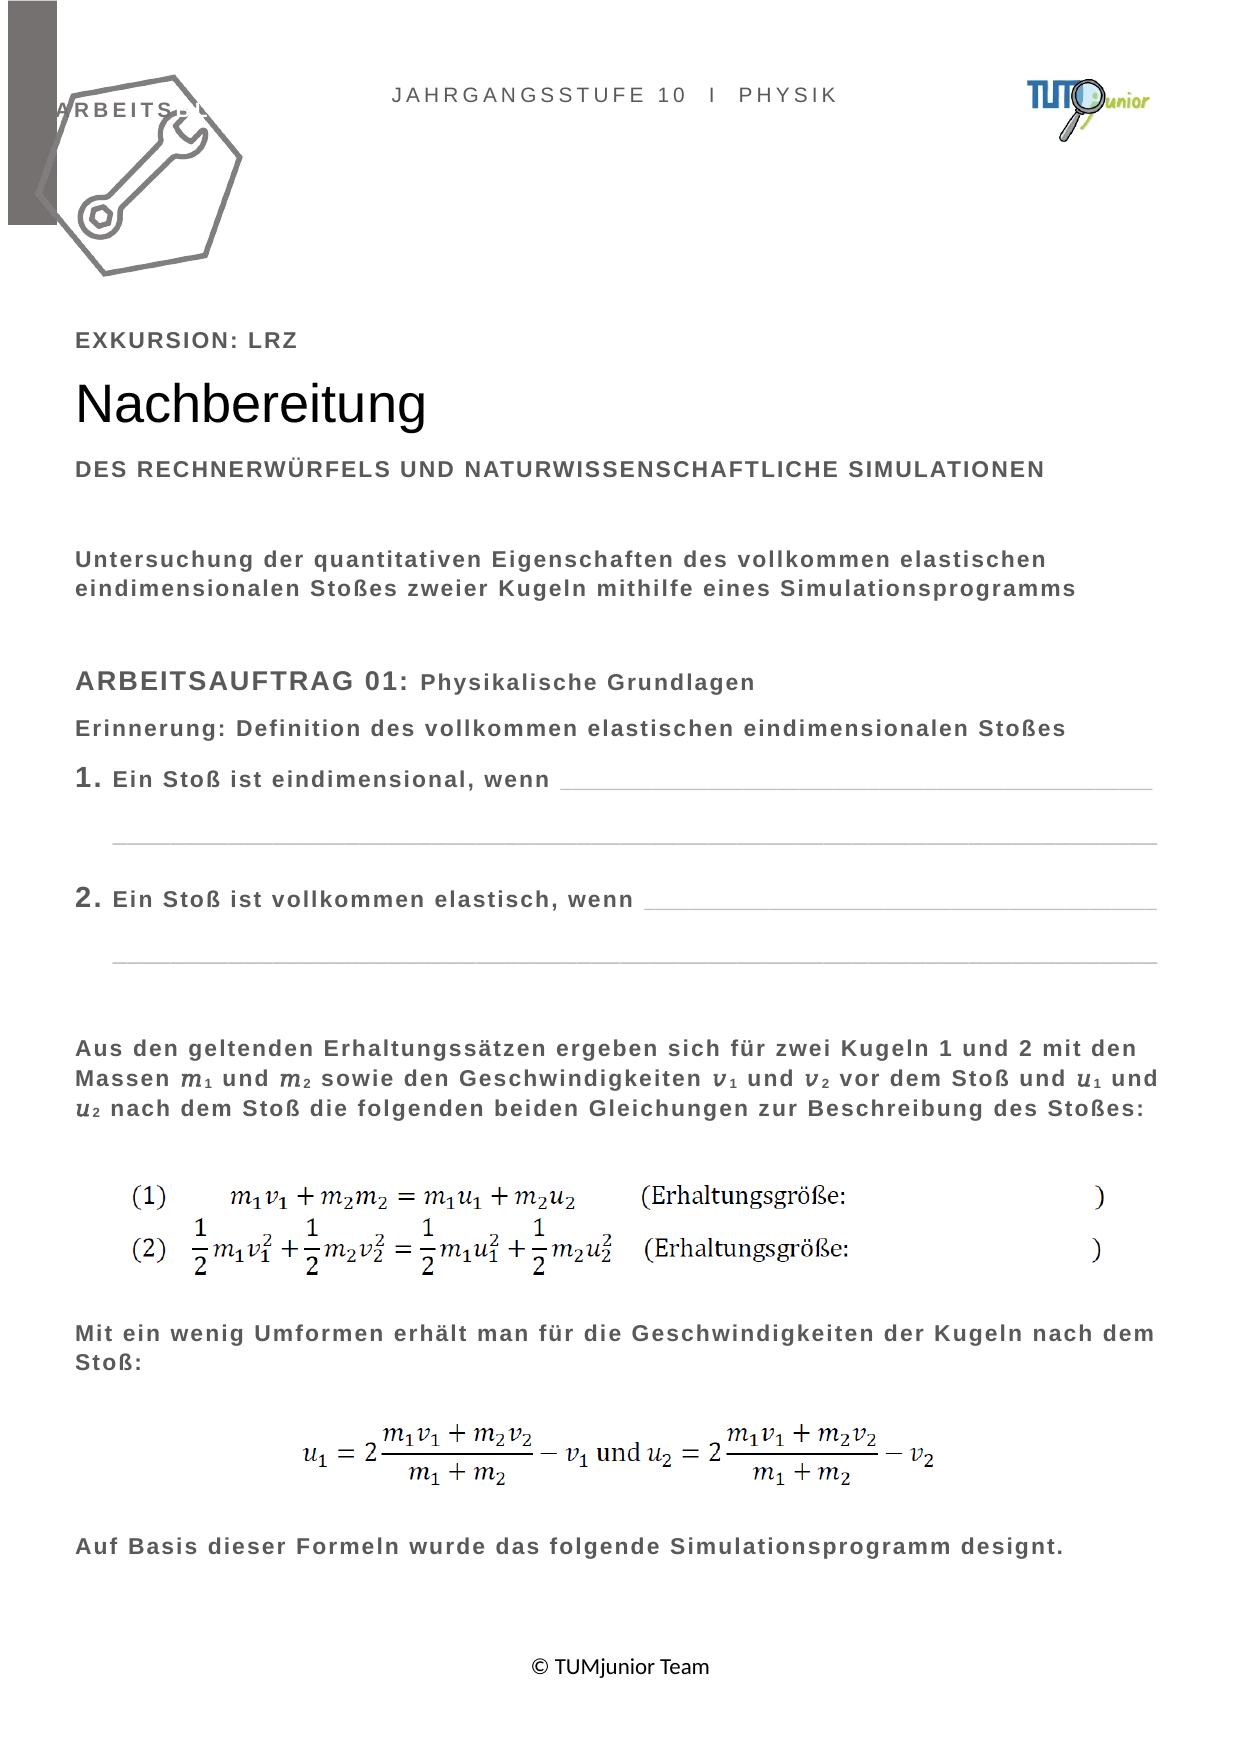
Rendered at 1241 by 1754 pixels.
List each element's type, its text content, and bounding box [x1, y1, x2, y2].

text Auf Basis dieser Formeln wurde das folgende Simulationsprogramm designt. [75, 1533, 1165, 1559]
text EXKURSION: LRZ [75, 327, 1165, 353]
text Aus den geltenden Erhaltungssätzen ergeben sich für zwei Kugeln 1 und 2 mit den Massen 𝑚1 und 𝑚2 sowie den Geschwindigkeiten 𝑣1 und 𝑣2 vor dem Stoß und 𝑢1 und 𝑢2 nach dem Stoß die folgenden beiden Gleichungen zur Beschreibung des Stoßes: [75, 1035, 1165, 1121]
text ARBEITSAUFTRAG 01: Physikalische Grundlagen [75, 665, 1165, 696]
text DES RECHNERWÜRFELS UND NATURWISSENSCHAFTLICHE SIMULATIONEN [75, 456, 1165, 482]
text Mit ein wenig Umformen erhält man für die Geschwindigkeiten der Kugeln nach dem Stoß: [75, 1320, 1165, 1375]
text Erinnerung: Definition des vollkommen elastischen eindimensionalen Stoßes [75, 715, 1165, 742]
list ________________________________________________________________________ [112, 932, 1165, 1007]
text Untersuchung der quantitativen Eigenschaften des vollkommen elastischen eindimensionalen Stoßes zweier Kugeln mithilfe eines Simulationsprogramms [75, 546, 1165, 601]
list ________________________________________________________________________ [112, 813, 1165, 849]
list Ein Stoß ist vollkommen elastisch, wenn _____________________________________________ [75, 879, 1165, 913]
text Nachbereitung [75, 372, 1165, 434]
picture [120, 1172, 1121, 1279]
picture [288, 1412, 950, 1491]
picture [1021, 74, 1152, 144]
list Ein Stoß ist eindimensional, wenn ____________________________________________________ [75, 760, 1165, 794]
